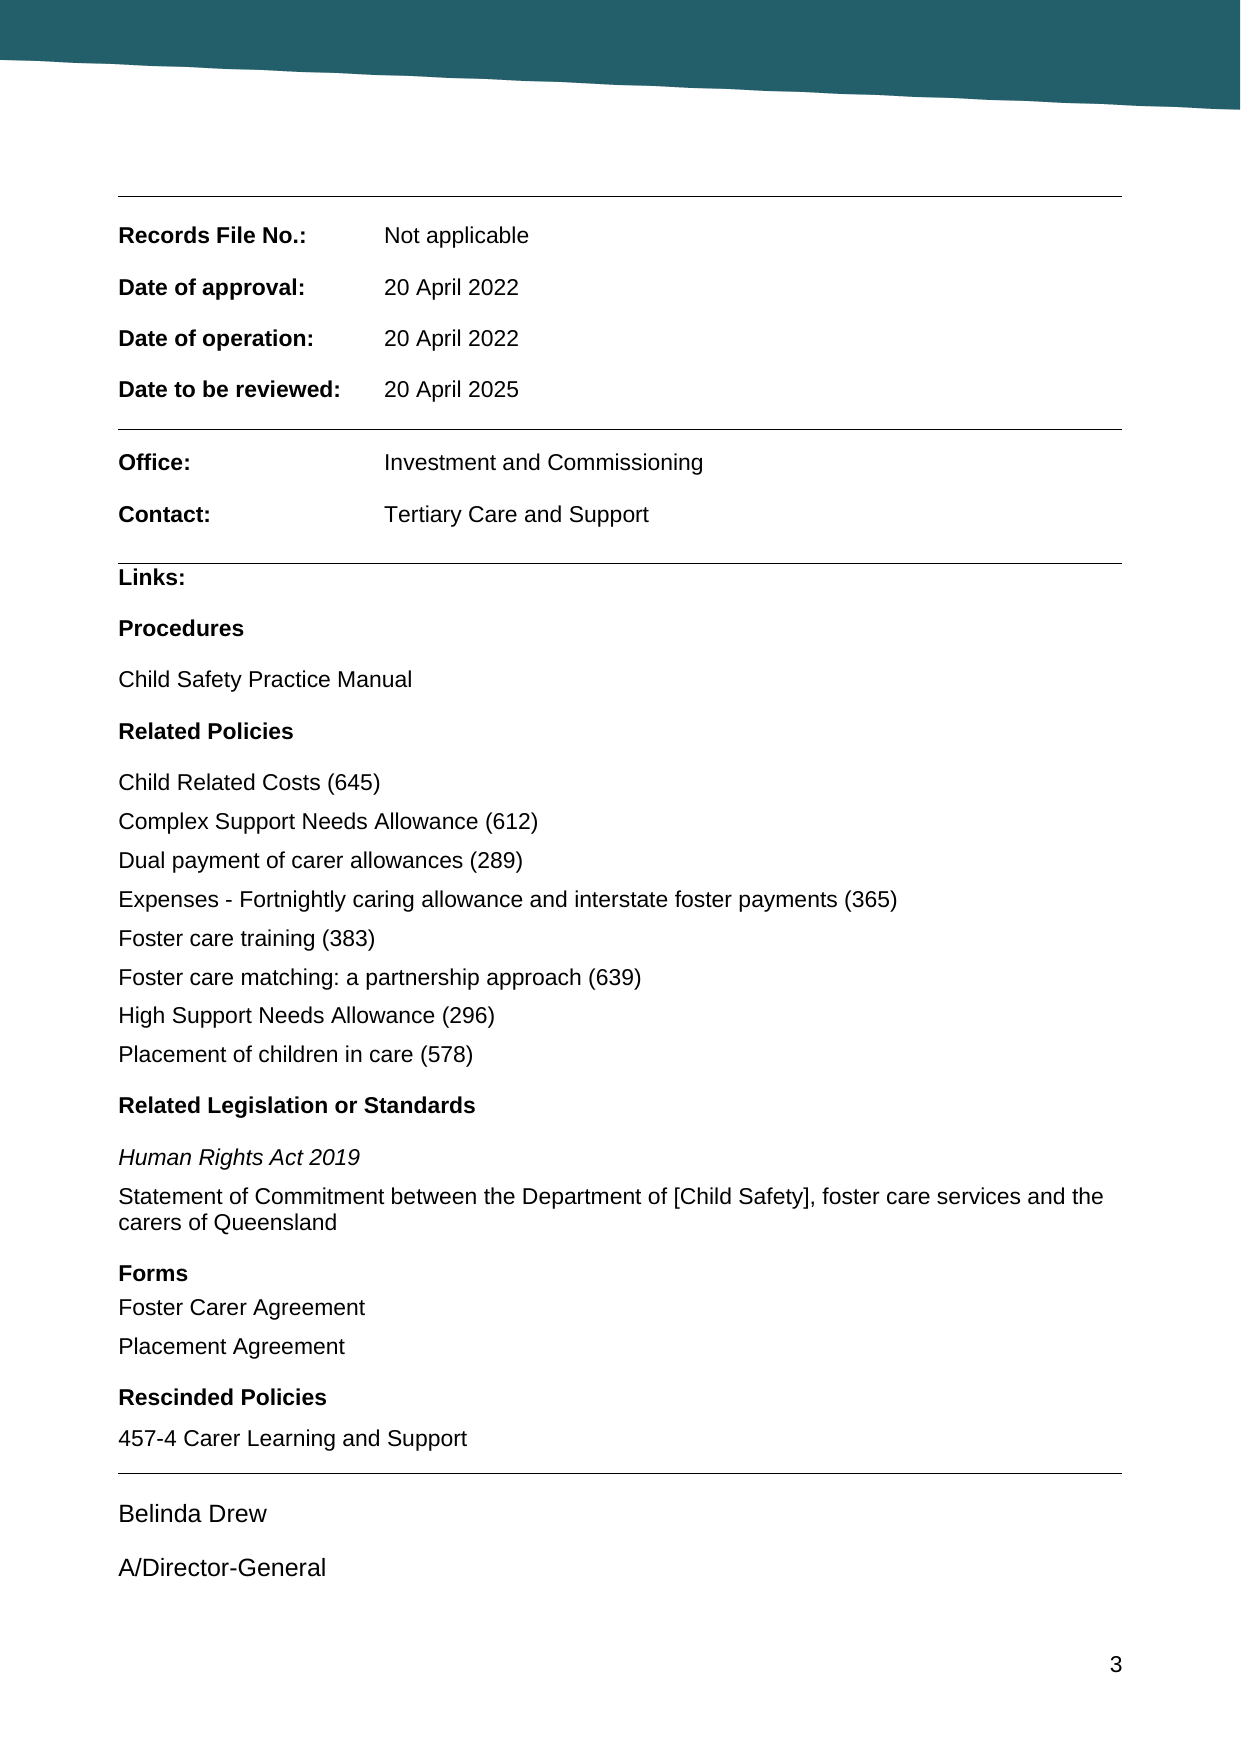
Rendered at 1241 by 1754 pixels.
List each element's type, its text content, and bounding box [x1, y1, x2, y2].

text Forms [118, 1260, 1122, 1287]
subtitle A/Director-General [118, 1553, 1122, 1582]
text Office: Investment and Commissioning [118, 449, 1122, 476]
text Foster care training (383) [118, 924, 1122, 951]
text Complex Support Needs Allowance (612) [118, 808, 1122, 834]
text Placement Agreement [118, 1333, 1122, 1359]
text Placement of children in care (578) [118, 1041, 1122, 1067]
text Date of approval: 20 April 2022 [118, 273, 1122, 300]
text Foster Carer Agreement [118, 1294, 1122, 1320]
text Statement of Commitment between the Department of [Child Safety], foster care services and the carers of Queensland [118, 1183, 1122, 1235]
subtitle Belinda Drew [118, 1499, 1122, 1528]
text Dual payment of carer allowances (289) [118, 847, 1122, 873]
text 457-4 Carer Learning and Support [118, 1425, 1122, 1451]
text High Support Needs Allowance (296) [118, 1002, 1122, 1029]
text Foster care matching: a partnership approach (639) [118, 963, 1122, 990]
text Human Rights Act 2019 [118, 1144, 1122, 1170]
text Related Policies [118, 718, 1122, 744]
text Links: [118, 564, 1122, 590]
text Procedures [118, 615, 1122, 641]
text Related Legislation or Standards [118, 1092, 1122, 1119]
text Date of operation: 20 April 2022 [118, 325, 1122, 351]
text Records File No.: Not applicable [118, 222, 1122, 248]
picture [0, 0, 1241, 110]
text Date to be reviewed: 20 April 2025 [118, 376, 1122, 402]
text Expenses - Fortnightly caring allowance and interstate foster payments (365) [118, 886, 1122, 912]
text Child Related Costs (645) [118, 769, 1122, 796]
text Rescinded Policies [118, 1384, 1122, 1411]
text Contact: Tertiary Care and Support [118, 501, 1122, 527]
text Child Safety Practice Manual [118, 666, 1122, 693]
